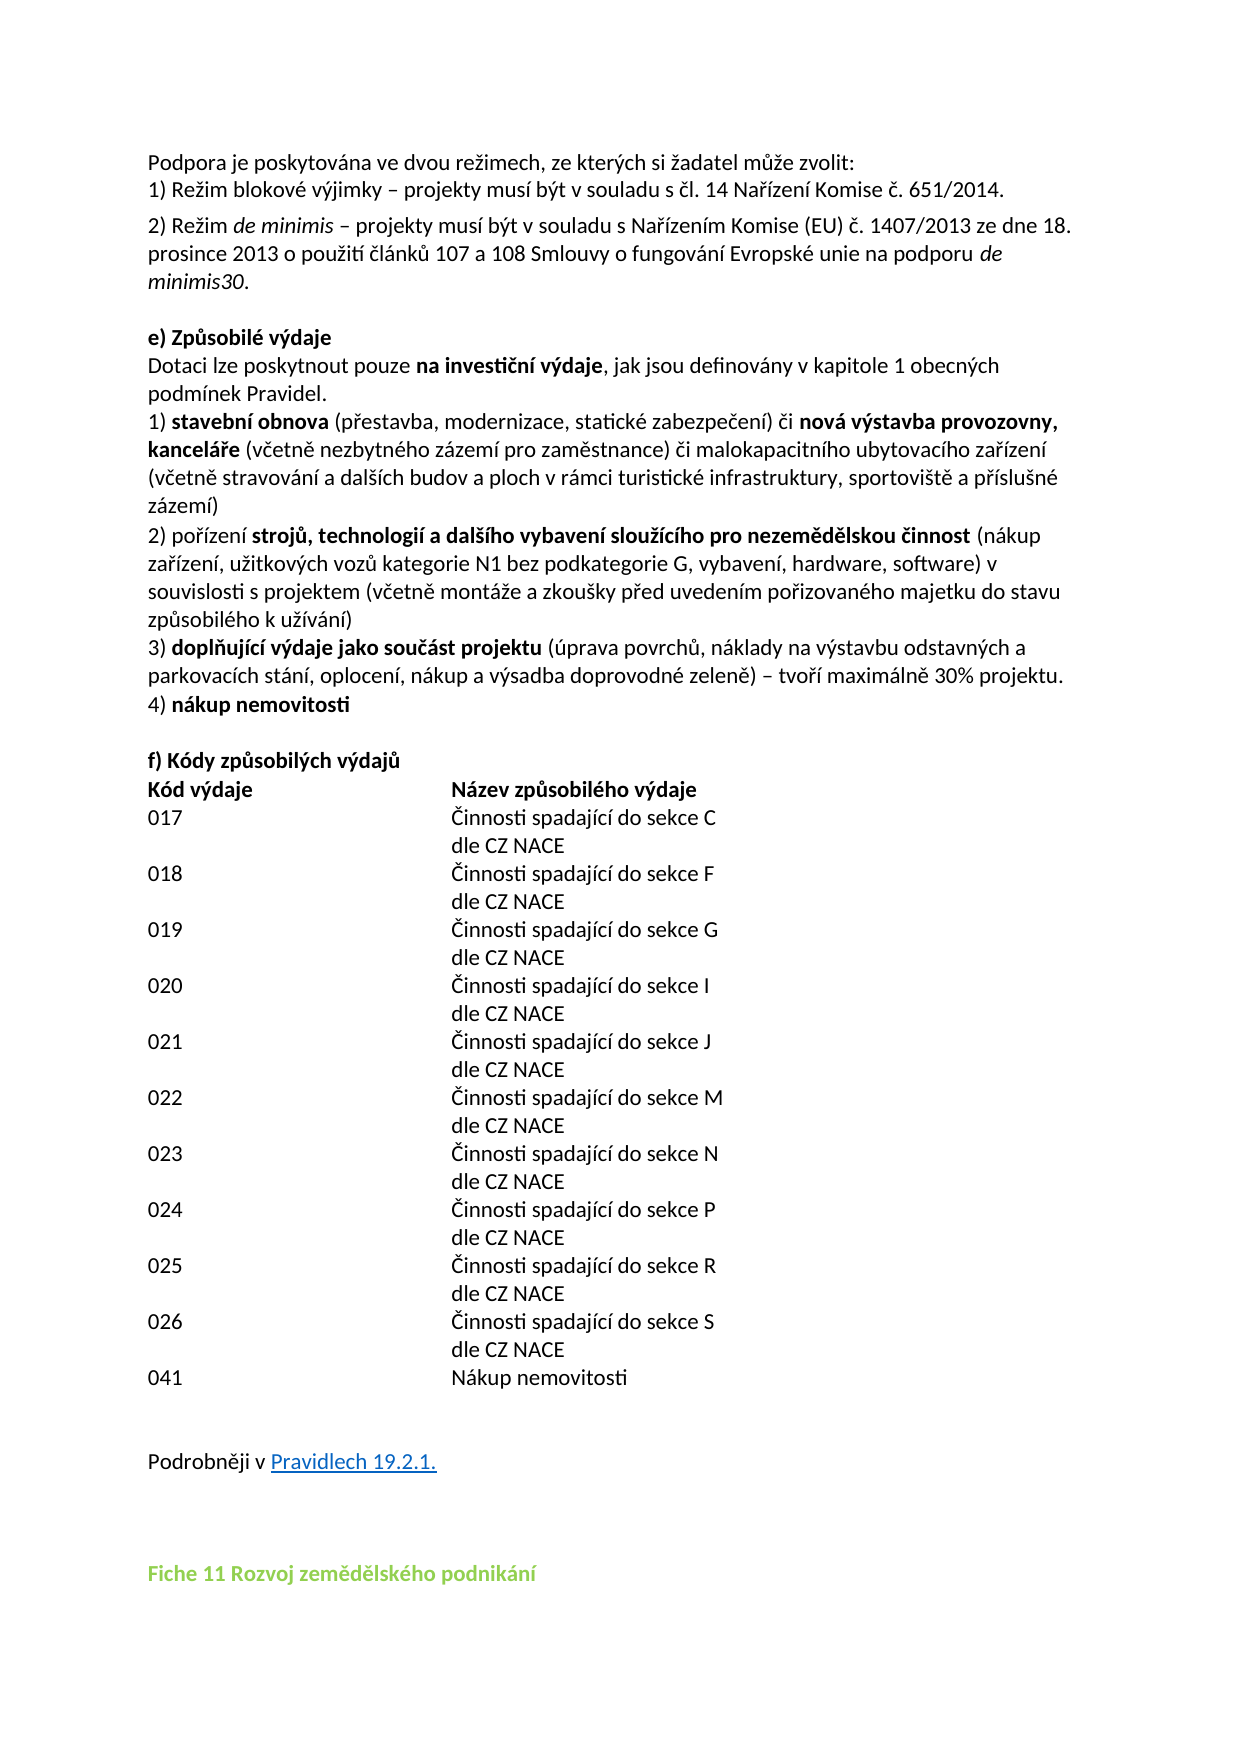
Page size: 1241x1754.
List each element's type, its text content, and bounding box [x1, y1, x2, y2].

table_cell Činnosti spadající do sekce C dle CZ NACE [440, 803, 743, 859]
text 1) stavební obnova (přestavba, modernizace, statické zabezpečení) či nová výstavba provozovny, kanceláře (včetně nezbytného zázemí pro zaměstnance) či malokapacitního ubytovacího zařízení (včetně stravování a dalších budov a ploch v rámci turistické infrastruktury, sportoviště a příslušné zázemí) [148, 407, 1093, 519]
table_cell Činnosti spadající do sekce I dle CZ NACE [440, 971, 743, 1027]
text 4) nákup nemovitosti [148, 691, 1093, 719]
table_cell 026 [136, 1307, 440, 1363]
text Dotaci lze poskytnout pouze na investiční výdaje, jak jsou definovány v kapitole 1 obecných podmínek Pravidel. [148, 351, 1093, 407]
table_cell 025 [136, 1251, 440, 1307]
text 2) pořízení strojů, technologií a dalšího vybavení sloužícího pro nezemědělskou činnost (nákup zařízení, užitkových vozů kategorie N1 bez podkategorie G, vybavení, hardware, software) v souvislosti s projektem (včetně montáže a zkoušky před uvedením pořizovaného majetku do stavu způsobilého k užívání) [148, 521, 1093, 633]
table_cell Činnosti spadající do sekce N dle CZ NACE [440, 1139, 743, 1195]
table_cell Činnosti spadající do sekce P dle CZ NACE [440, 1195, 743, 1251]
text Podrobněji v Pravidlech 19.2.1. [148, 1447, 1093, 1475]
table_cell 024 [136, 1195, 440, 1251]
text 2) Režim de minimis – projekty musí být v souladu s Nařízením Komise (EU) č. 1407/2013 ze dne 18. prosince 2013 o použití článků 107 a 108 Smlouvy o fungování Evropské unie na podporu de minimis30. [148, 211, 1093, 295]
table_cell 021 [136, 1027, 440, 1083]
table_cell Činnosti spadající do sekce R dle CZ NACE [440, 1251, 743, 1307]
table_cell Činnosti spadající do sekce M dle CZ NACE [440, 1083, 743, 1139]
text f) Kódy způsobilých výdajů [148, 747, 1093, 775]
table_cell 017 [136, 803, 440, 859]
table_cell Činnosti spadající do sekce J dle CZ NACE [440, 1027, 743, 1083]
table_cell 020 [136, 971, 440, 1027]
table_cell Činnosti spadající do sekce F dle CZ NACE [440, 859, 743, 915]
table_cell 019 [136, 915, 440, 971]
table_header Kód výdaje [136, 775, 440, 803]
text Fiche 11 Rozvoj zemědělského podnikání [148, 1559, 1093, 1587]
table_cell Činnosti spadající do sekce G dle CZ NACE [440, 915, 743, 971]
text Podpora je poskytována ve dvou režimech, ze kterých si žadatel může zvolit: [148, 148, 1093, 176]
text 1) Režim blokové výjimky – projekty musí být v souladu s čl. 14 Nařízení Komise č. 651/2014. [148, 176, 1093, 204]
table_header Název způsobilého výdaje [440, 775, 743, 803]
text 3) doplňující výdaje jako součást projektu (úprava povrchů, náklady na výstavbu odstavných a parkovacích stání, oplocení, nákup a výsadba doprovodné zeleně) – tvoří maximálně 30% projektu. [148, 633, 1093, 689]
table_cell 023 [136, 1139, 440, 1195]
table_cell 041 [136, 1363, 440, 1391]
table_cell Činnosti spadající do sekce S dle CZ NACE [440, 1307, 743, 1363]
table_cell 018 [136, 859, 440, 915]
table_cell Nákup nemovitosti [440, 1363, 743, 1391]
table_cell 022 [136, 1083, 440, 1139]
text e) Způsobilé výdaje [148, 323, 1093, 351]
